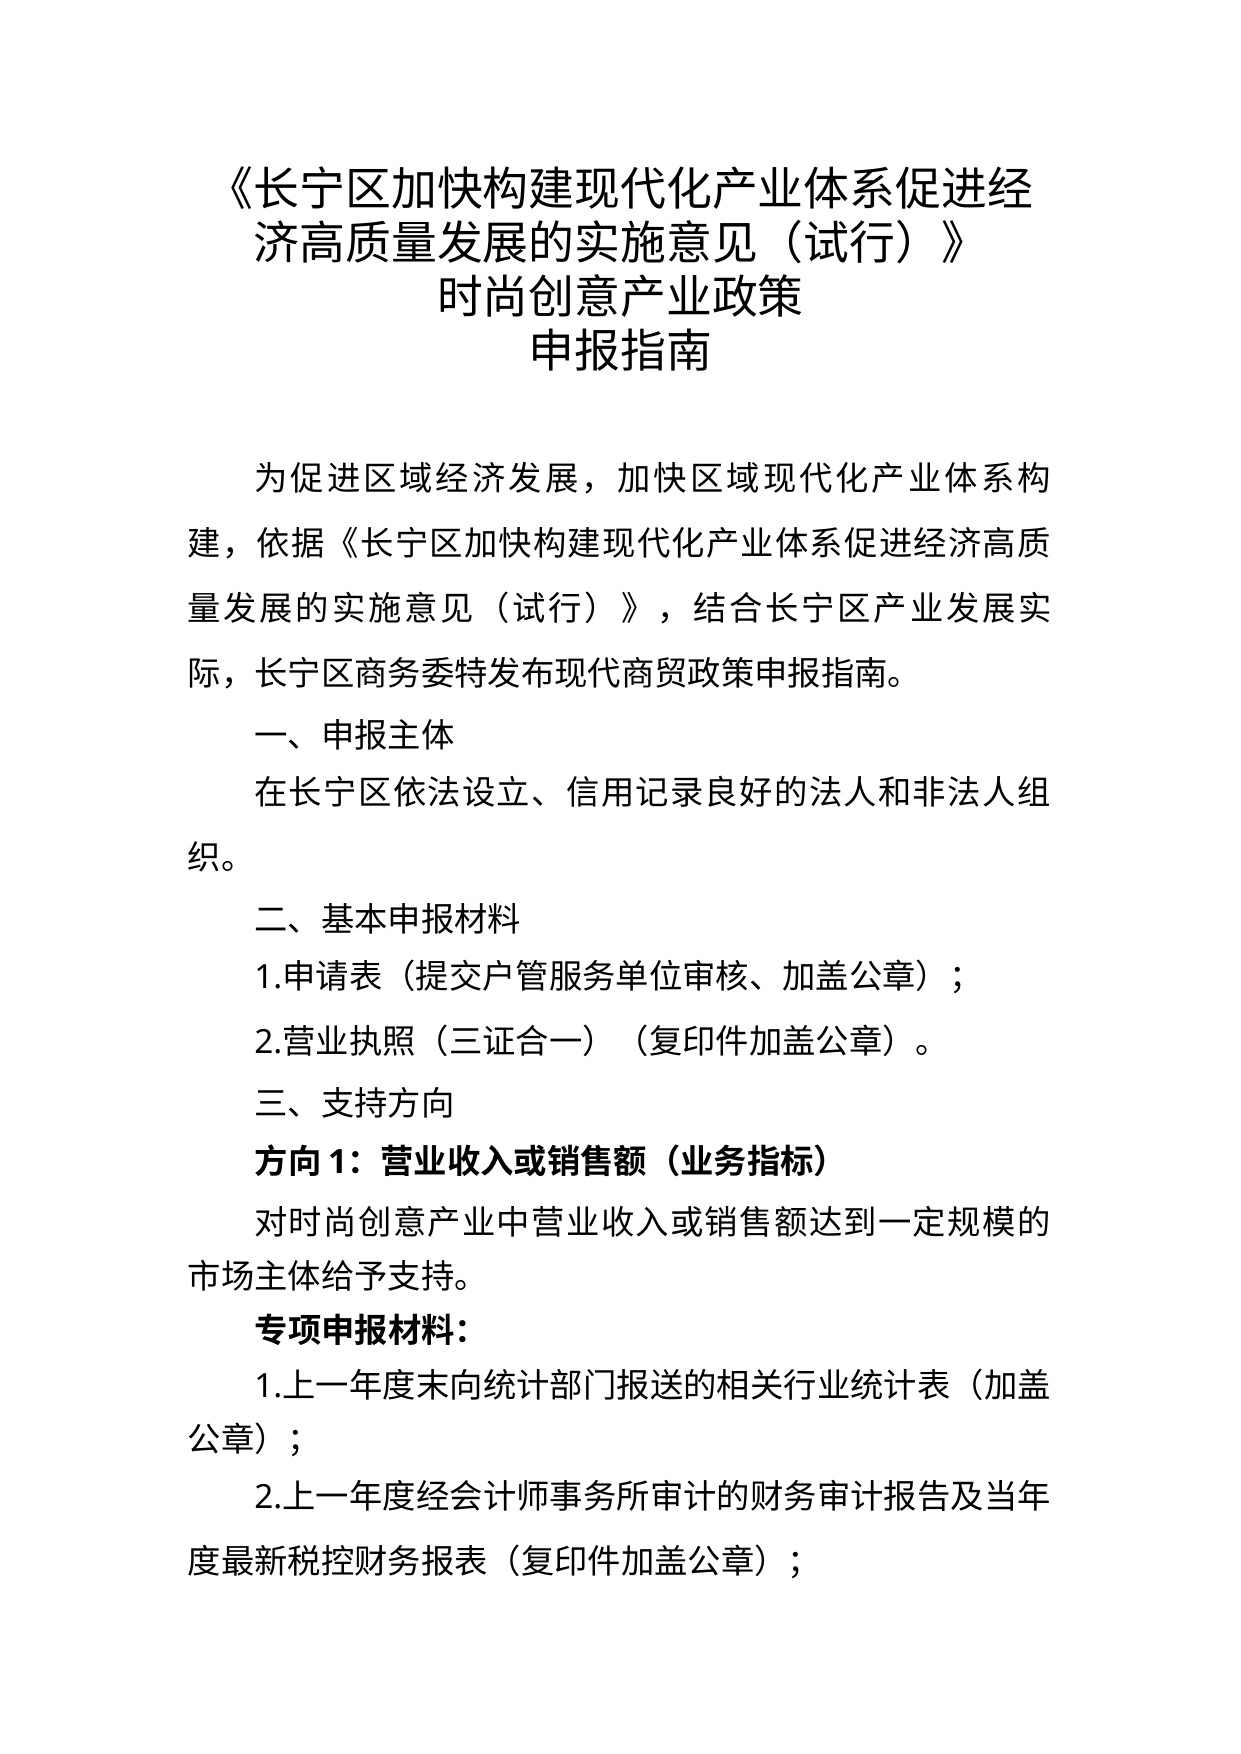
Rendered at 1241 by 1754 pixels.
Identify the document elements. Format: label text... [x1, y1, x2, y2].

text 时尚创意产业政策 [187, 270, 1053, 324]
text 2.营业执照（三证合一）（复印件加盖公章）。 [187, 1007, 1053, 1072]
text 2.上一年度经会计师事务所审计的财务审计报告及当年度最新税控财务报表（复印件加盖公章）； [187, 1462, 1053, 1592]
subtitle 一、申报主体 [187, 704, 1053, 758]
text 二、基本申报材料 [187, 888, 1053, 942]
text 方向1：营业收入或销售额（业务指标） [187, 1126, 1053, 1191]
text 为促进区域经济发展，加快区域现代化产业体系构建，依据《长宁区加快构建现代化产业体系促进经济高质量发展的实施意见（试行）》，结合长宁区产业发展实际，长宁区商务委特发布现代商贸政策申报指南。 [187, 444, 1053, 704]
text 专项申报材料： [187, 1299, 1053, 1354]
text 申报指南 [187, 324, 1053, 379]
text 三、支持方向 [187, 1072, 1053, 1126]
text 对时尚创意产业中营业收入或销售额达到一定规模的市场主体给予支持。 [187, 1191, 1053, 1299]
text 1.上一年度末向统计部门报送的相关行业统计表（加盖公章）； [187, 1354, 1053, 1462]
text 1.申请表（提交户管服务单位审核、加盖公章）； [187, 942, 1053, 1007]
text 在长宁区依法设立、信用记录良好的法人和非法人组织。 [187, 758, 1053, 888]
text 《长宁区加快构建现代化产业体系促进经济高质量发展的实施意见（试行）》 [187, 162, 1053, 270]
